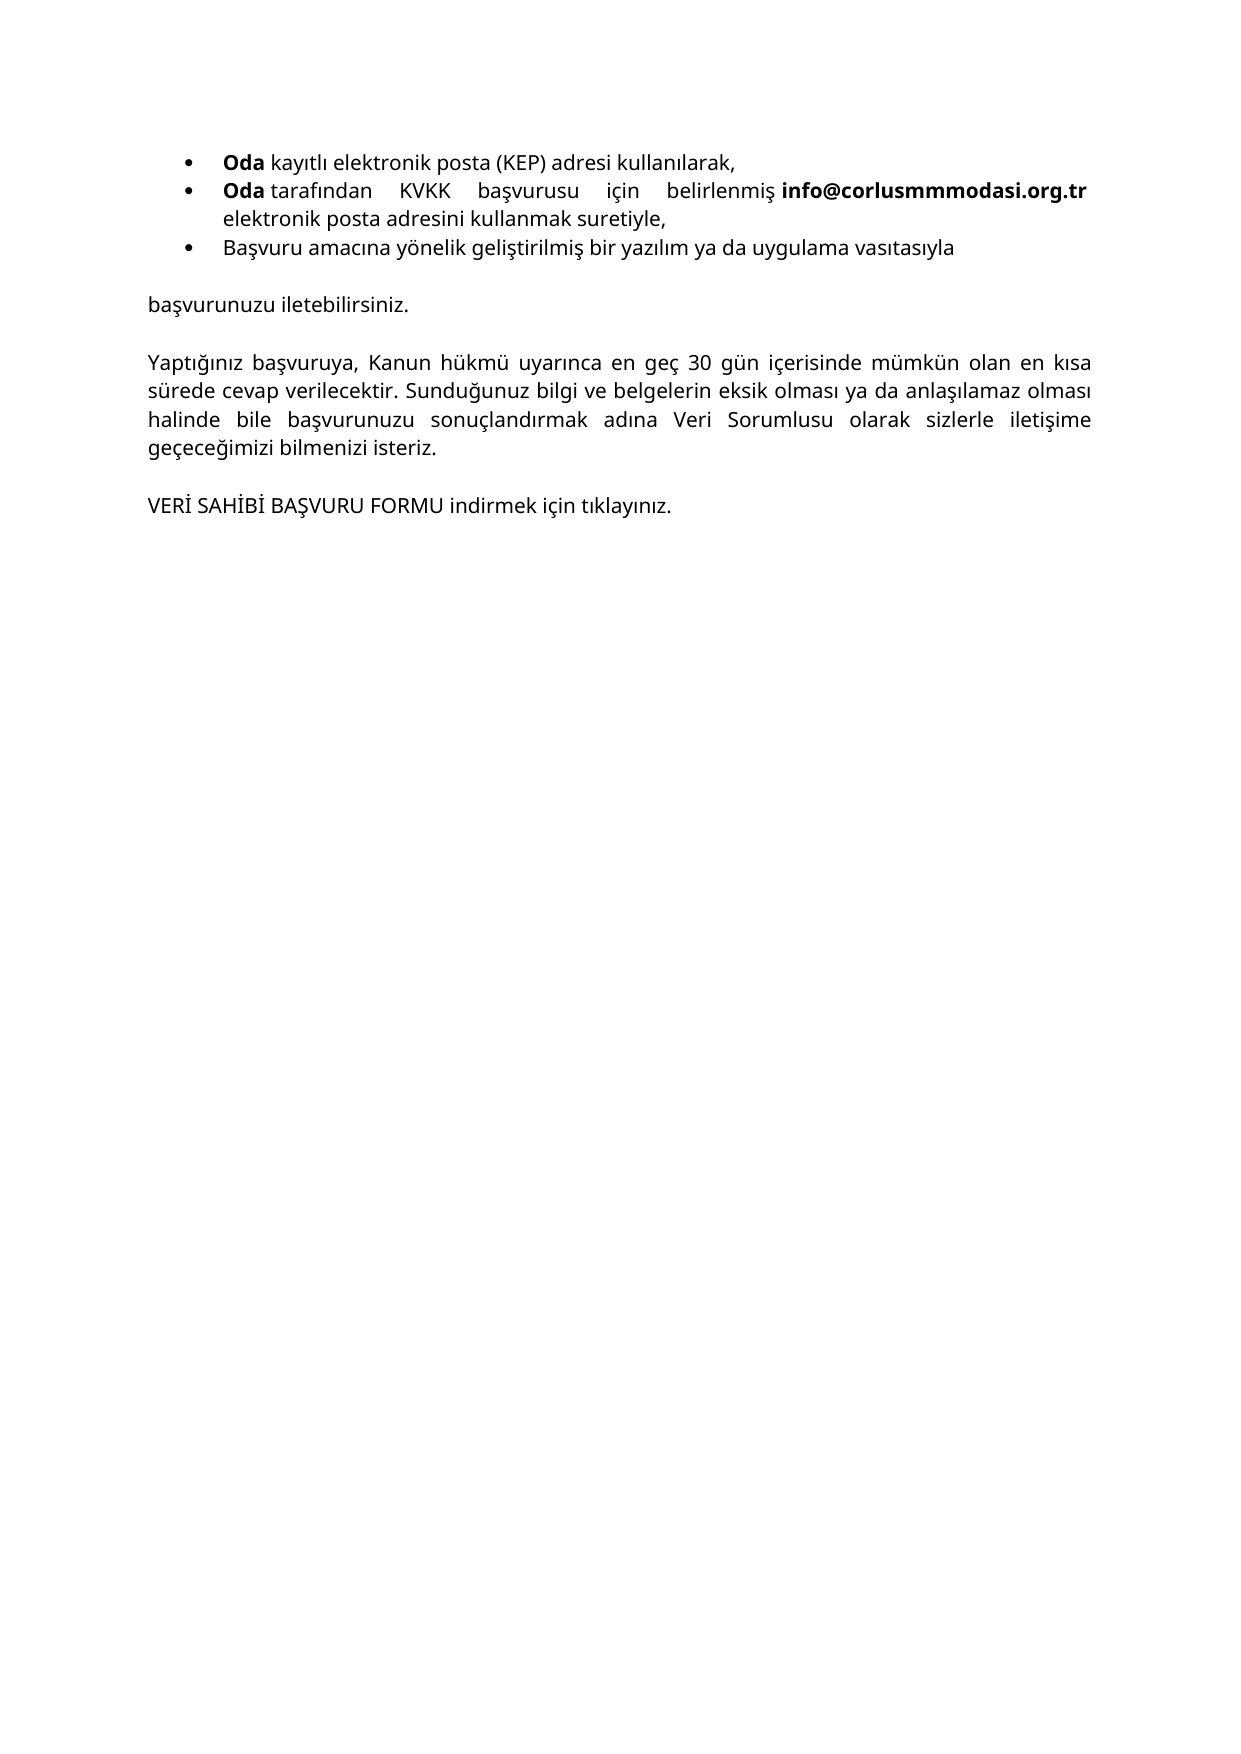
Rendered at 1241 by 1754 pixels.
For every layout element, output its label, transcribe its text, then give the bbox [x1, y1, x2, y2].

text Yaptığınız başvuruya, Kanun hükmü uyarınca en geç 30 gün içerisinde mümkün olan en kısa sürede cevap verilecektir. Sunduğunuz bilgi ve belgelerin eksik olması ya da anlaşılamaz olması halinde bile başvurunuzu sonuçlandırmak adına Veri Sorumlusu olarak sizlerle iletişime geçeceğimizi bilmenizi isteriz. [148, 348, 1093, 462]
list Oda tarafından KVKK başvurusu için belirlenmiş info@corlusmmmodasi.org.tr elektronik posta adresini kullanmak suretiyle, [185, 176, 1093, 233]
text VERİ SAHİBİ BAŞVURU FORMU indirmek için tıklayınız. [148, 491, 1093, 519]
text başvurunuzu iletebilirsiniz. [148, 291, 1093, 319]
list Başvuru amacına yönelik geliştirilmiş bir yazılım ya da uygulama vasıtasıyla [185, 233, 1093, 261]
list Oda kayıtlı elektronik posta (KEP) adresi kullanılarak, [185, 148, 1093, 176]
